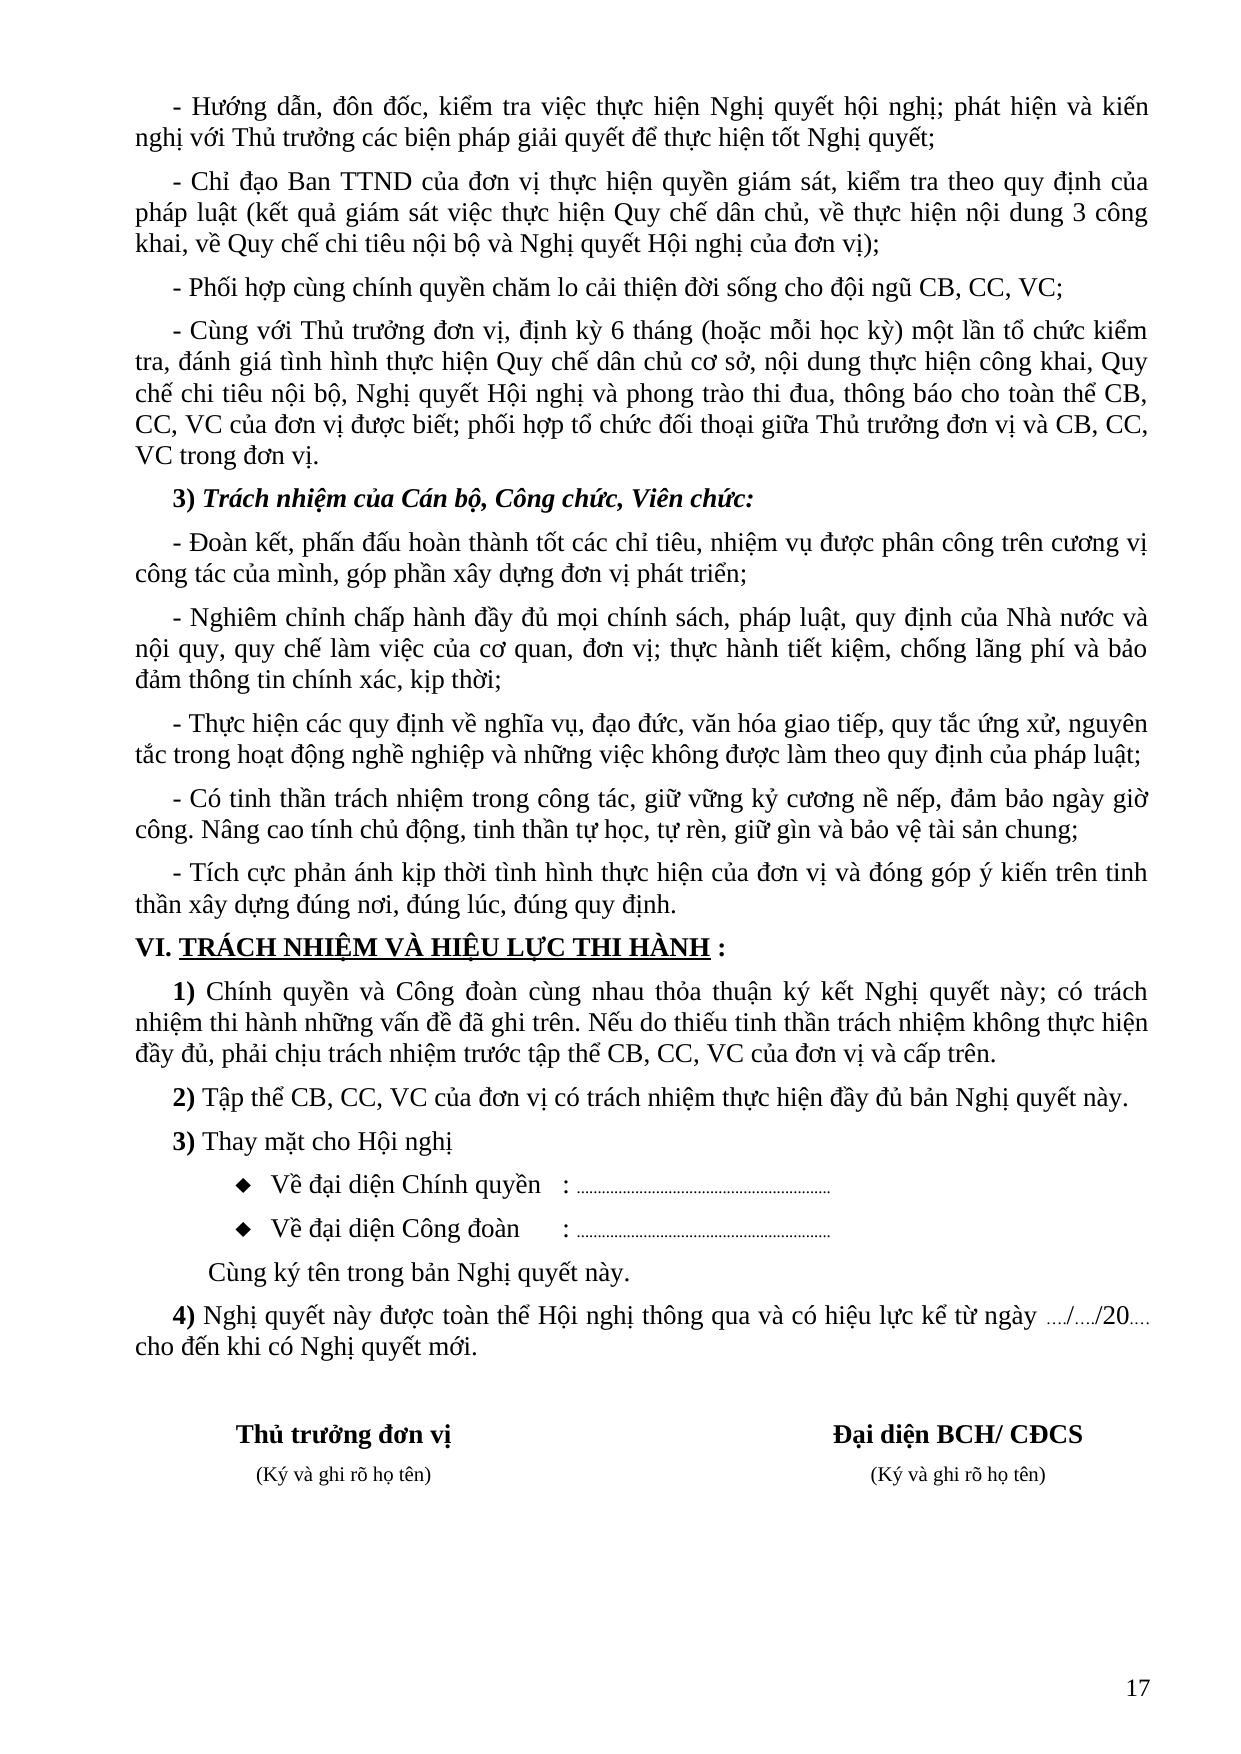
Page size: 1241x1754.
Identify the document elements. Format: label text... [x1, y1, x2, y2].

text Thủ trưởng đơn vị Đại diện BCH/ CĐCS [135, 1418, 1150, 1449]
text 4) Nghị quyết này được toàn thể Hội nghị thông qua và có hiệu lực kể từ ngày …./…./20.… cho đến khi có Nghị quyết mới. [135, 1299, 1150, 1362]
text - Đoàn kết, phấn đấu hoàn thành tốt các chỉ tiêu, nhiệm vụ được phân công trên cương vị công tác của mình, góp phần xây dựng đơn vị phát triển; [135, 526, 1150, 588]
subtitle VI. TRÁCH NHIỆM VÀ HIỆU LỰC THI HÀNH : [135, 931, 1150, 962]
text - Hướng dẫn, đôn đốc, kiểm tra việc thực hiện Nghị quyết hội nghị; phát hiện và kiến nghị với Thủ trưởng các biện pháp giải quyết để thực hiện tốt Nghị quyết; [135, 90, 1150, 152]
text - Có tinh thần trách nhiệm trong công tác, giữ vững kỷ cương nề nếp, đảm bảo ngày giờ công. Nâng cao tính chủ động, tinh thần tự học, tự rèn, giữ gìn và bảo vệ tài sản chung; [135, 782, 1150, 844]
text 3) Thay mặt cho Hội nghị [135, 1124, 1150, 1156]
text - Cùng với Thủ trưởng đơn vị, định kỳ 6 tháng (hoặc mỗi học kỳ) một lần tổ chức kiểm tra, đánh giá tình hình thực hiện Quy chế dân chủ cơ sở, nội dung thực hiện công khai, Quy chế chi tiêu nội bộ, Nghị quyết Hội nghị và phong trào thi đua, thông báo cho toàn thể CB, CC, VC của đơn vị được biết; phối hợp tổ chức đối thoại giữa Thủ trưởng đơn vị và CB, CC, VC trong đơn vị. [135, 314, 1150, 470]
text - Chỉ đạo Ban TTND của đơn vị thực hiện quyền giám sát, kiểm tra theo quy định của pháp luật (kết quả giám sát việc thực hiện Quy chế dân chủ, về thực hiện nội dung 3 công khai, về Quy chế chi tiêu nội bộ và Nghị quyết Hội nghị của đơn vị); [135, 165, 1150, 258]
text 2) Tập thể CB, CC, VC của đơn vị có trách nhiệm thực hiện đầy đủ bản Nghị quyết này. [135, 1081, 1150, 1112]
text Cùng ký tên trong bản Nghị quyết này. [208, 1256, 1150, 1287]
subtitle Về đại diện Công đoàn : ............................................................. [235, 1212, 1121, 1243]
text - Phối hợp cùng chính quyền chăm lo cải thiện đời sống cho đội ngũ CB, CC, VC; [135, 271, 1150, 302]
text (Ký và ghi rõ họ tên) (Ký và ghi rõ họ tên) [135, 1461, 1150, 1486]
text - Nghiêm chỉnh chấp hành đầy đủ mọi chính sách, pháp luật, quy định của Nhà nước và nội quy, quy chế làm việc của cơ quan, đơn vị; thực hành tiết kiệm, chống lãng phí và bảo đảm thông tin chính xác, kịp thời; [135, 601, 1150, 694]
text - Thực hiện các quy định về nghĩa vụ, đạo đức, văn hóa giao tiếp, quy tắc ứng xử, nguyên tắc trong hoạt động nghề nghiệp và những việc không được làm theo quy định của pháp luật; [135, 707, 1150, 769]
text 1) Chính quyền và Công đoàn cùng nhau thỏa thuận ký kết Nghị quyết này; có trách nhiệm thi hành những vấn đề đã ghi trên. Nếu do thiếu tinh thần trách nhiệm không thực hiện đầy đủ, phải chịu trách nhiệm trước tập thể CB, CC, VC của đơn vị và cấp trên. [135, 975, 1150, 1068]
text 3) Trách nhiệm của Cán bộ, Công chức, Viên chức: [135, 483, 1121, 514]
subtitle Về đại diện Chính quyền : ............................................................. [235, 1168, 1121, 1199]
text - Tích cực phản ánh kịp thời tình hình thực hiện của đơn vị và đóng góp ý kiến trên tinh thần xây dựng đúng nơi, đúng lúc, đúng quy định. [135, 857, 1150, 919]
